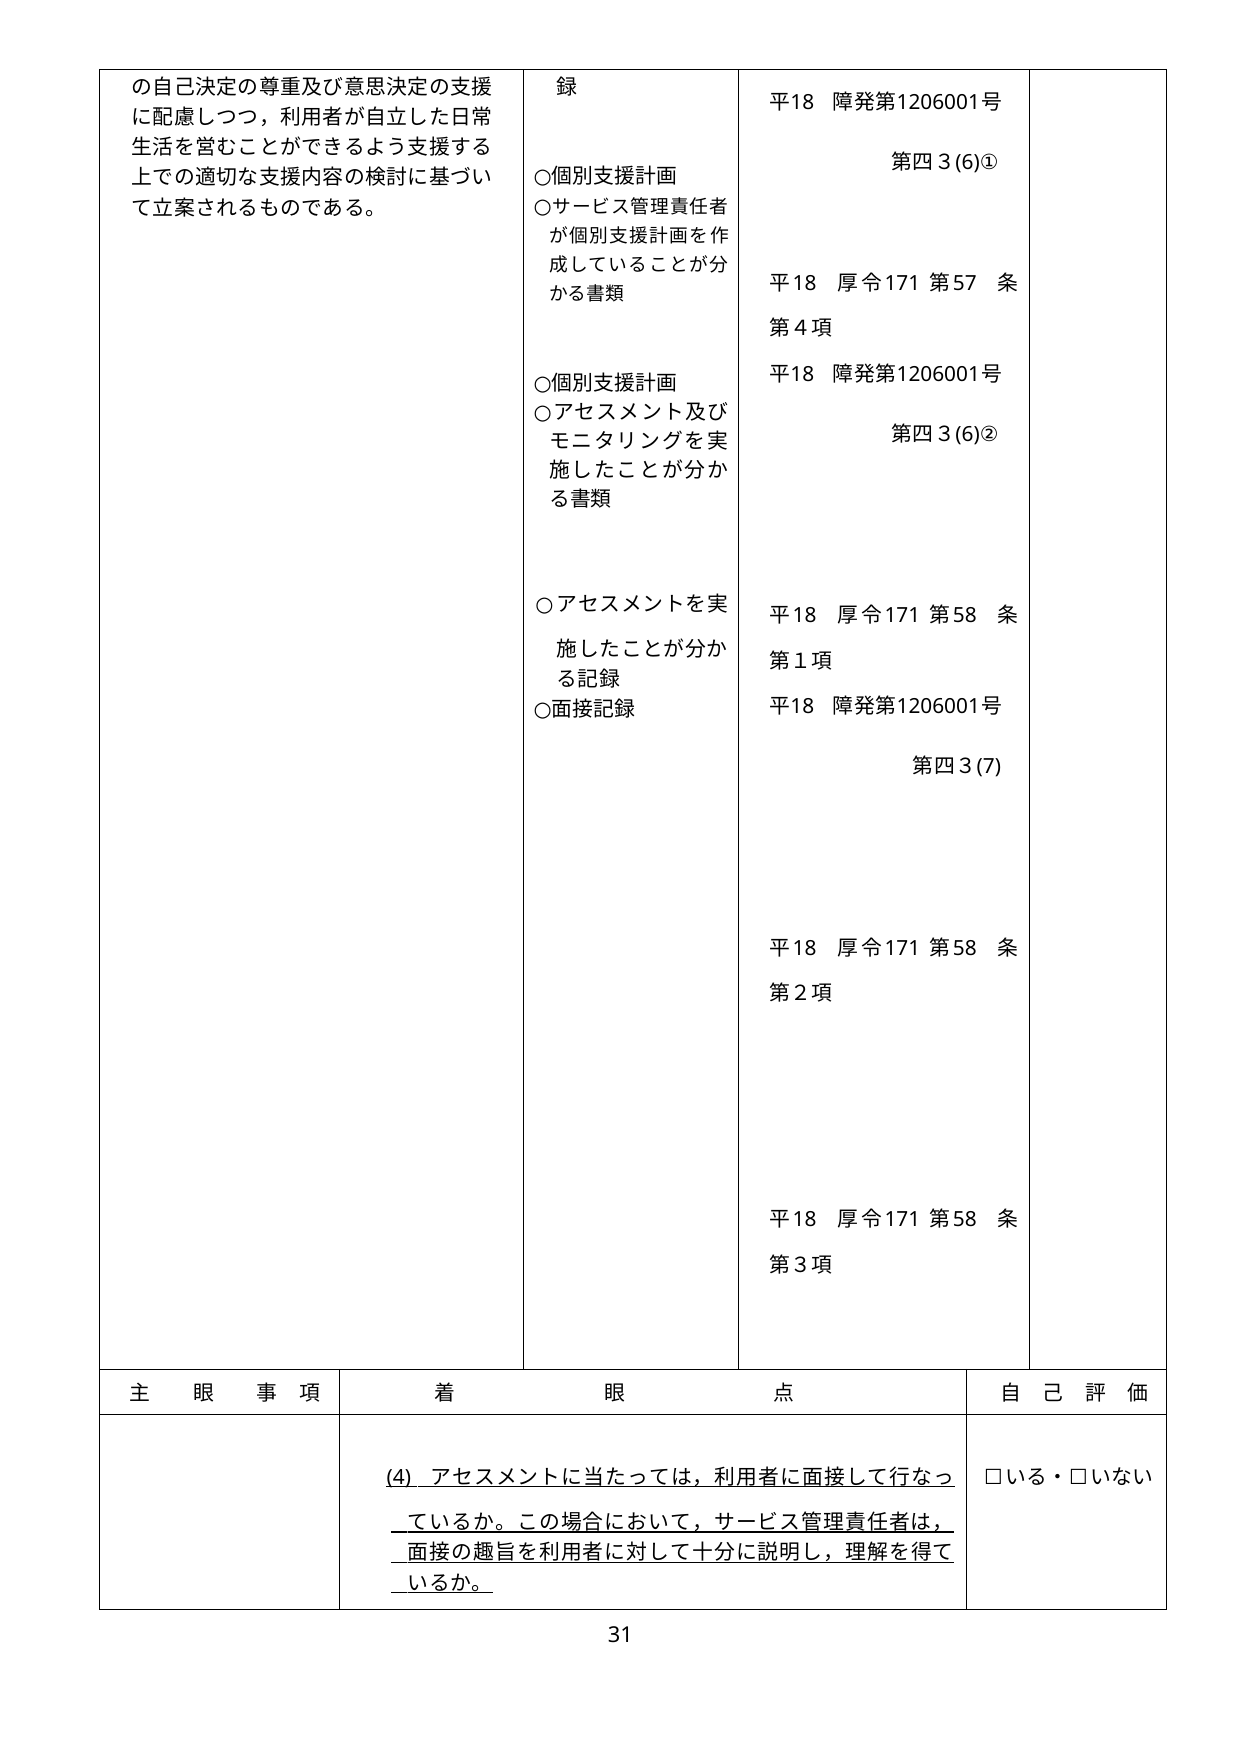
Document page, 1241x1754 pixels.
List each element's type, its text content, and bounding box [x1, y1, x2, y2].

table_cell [100, 70, 523, 1369]
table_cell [340, 1415, 966, 1608]
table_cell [967, 1415, 1166, 1608]
table_cell 着 眼 点 [340, 1370, 966, 1414]
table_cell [524, 70, 738, 1369]
table_cell [1030, 70, 1166, 1369]
table_cell 主 眼 事 項 [100, 1370, 339, 1414]
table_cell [739, 70, 1029, 1369]
table_cell 自 己 評 価 [967, 1370, 1166, 1414]
table_cell [100, 1415, 339, 1608]
